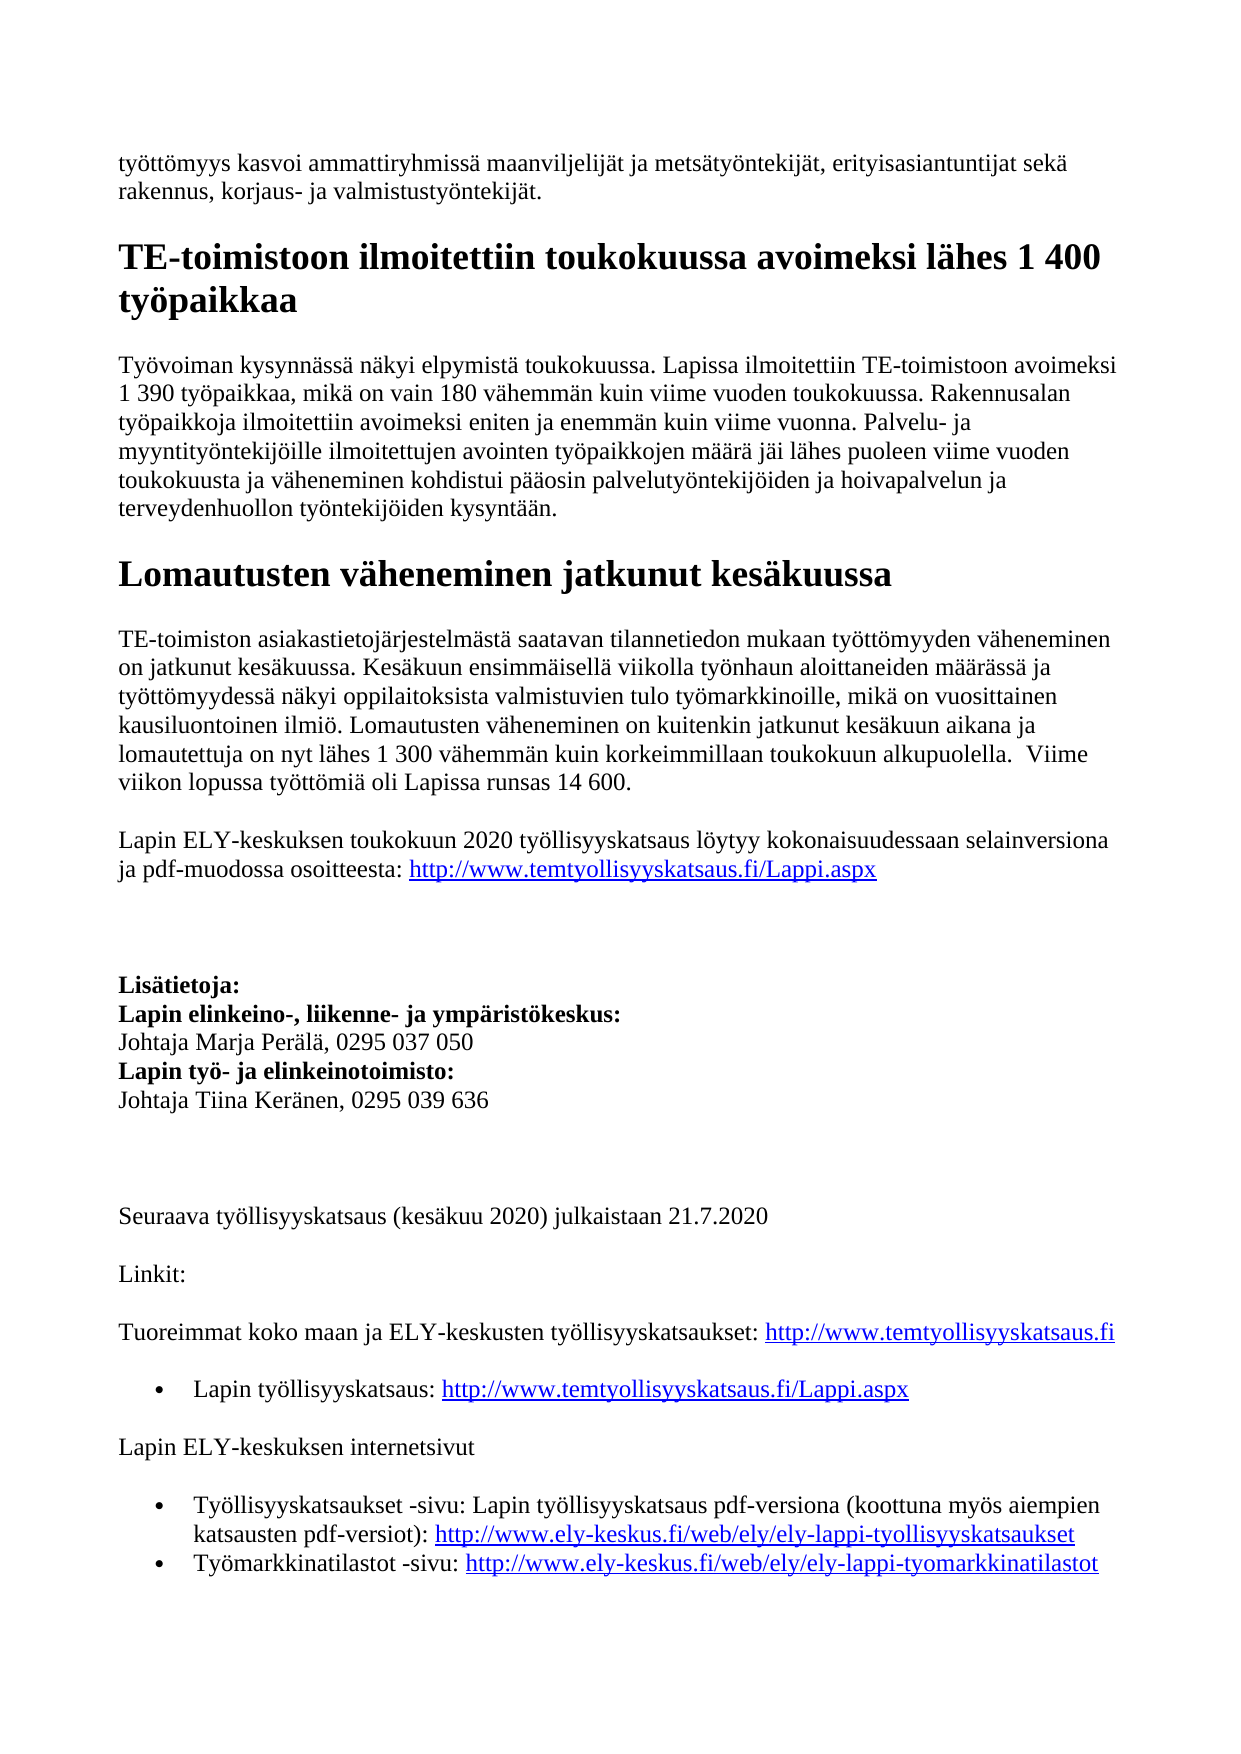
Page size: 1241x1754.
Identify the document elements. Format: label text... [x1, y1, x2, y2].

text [118, 148, 1122, 205]
text Linkit: [118, 1259, 1122, 1287]
text Seuraava työllisyyskatsaus (kesäkuu 2020) julkaistaan 21.7.2020 [118, 1201, 1122, 1229]
text Lapin ELY-keskuksen toukokuun 2020 työllisyyskatsaus löytyy kokonaisuudessaan selainversiona ja pdf-muodossa osoitteesta: http://www.temtyollisyyskatsaus.fi/Lappi.aspx [118, 825, 1122, 883]
list Lapin työllisyyskatsaus: http://www.temtyollisyyskatsaus.fi/Lappi.aspx [156, 1374, 1122, 1403]
text TE-toimistoon ilmoitettiin toukokuussa avoimeksi lähes 1 400 työpaikkaa [118, 234, 1122, 321]
text TE-toimiston asiakastietojärjestelmästä saatavan tilannetiedon mukaan työttömyyden väheneminen on jatkunut kesäkuussa. Kesäkuun ensimmäisellä viikolla työnhaun aloittaneiden määrässä ja työttömyydessä näkyi oppilaitoksista valmistuvien tulo työmarkkinoille, mikä on vuosittainen kausiluontoinen ilmiö. Lomautusten väheneminen on kuitenkin jatkunut kesäkuun aikana ja lomautettuja on nyt lähes 1 300 vähemmän kuin korkeimmillaan toukokuun alkupuolella. Viime viikon lopussa työttömiä oli Lapissa runsas 14 600. [118, 624, 1122, 796]
text Tuoreimmat koko maan ja ELY-keskusten työllisyyskatsaukset: http://www.temtyollisyyskatsaus.fi [118, 1317, 1122, 1345]
text Työvoiman kysynnässä näkyi elpymistä toukokuussa. Lapissa ilmoitettiin TE-toimistoon avoimeksi 1 390 työpaikkaa, mikä on vain 180 vähemmän kuin viime vuoden toukokuussa. Rakennusalan työpaikkoja ilmoitettiin avoimeksi eniten ja enemmän kuin viime vuonna. Palvelu- ja myyntityöntekijöille ilmoitettujen avointen työpaikkojen määrä jäi lähes puoleen viime vuoden toukokuusta ja väheneminen kohdistui pääosin palvelutyöntekijöiden ja hoivapalvelun ja terveydenhuollon työntekijöiden kysyntään. [118, 350, 1122, 522]
list Työllisyyskatsaukset -sivu: Lapin työllisyyskatsaus pdf-versiona (koottuna myös aiempien katsausten pdf-versiot): http://www.ely-keskus.fi/web/ely/ely-lappi-tyollisyyskatsaukset [156, 1490, 1122, 1548]
text Lisätietoja: Lapin elinkeino-, liikenne- ja ympäristökeskus: Johtaja Marja Perälä, 0295 037 050 Lapin työ- ja elinkeinotoimisto: Johtaja Tiina Keränen, 0295 039 636 [118, 970, 1122, 1114]
text Lapin ELY-keskuksen internetsivut [118, 1432, 1122, 1461]
list Työmarkkinatilastot -sivu: http://www.ely-keskus.fi/web/ely/ely-lappi-tyomarkkinatilastot [156, 1548, 1122, 1577]
text Lomautusten väheneminen jatkunut kesäkuussa [118, 551, 1122, 594]
